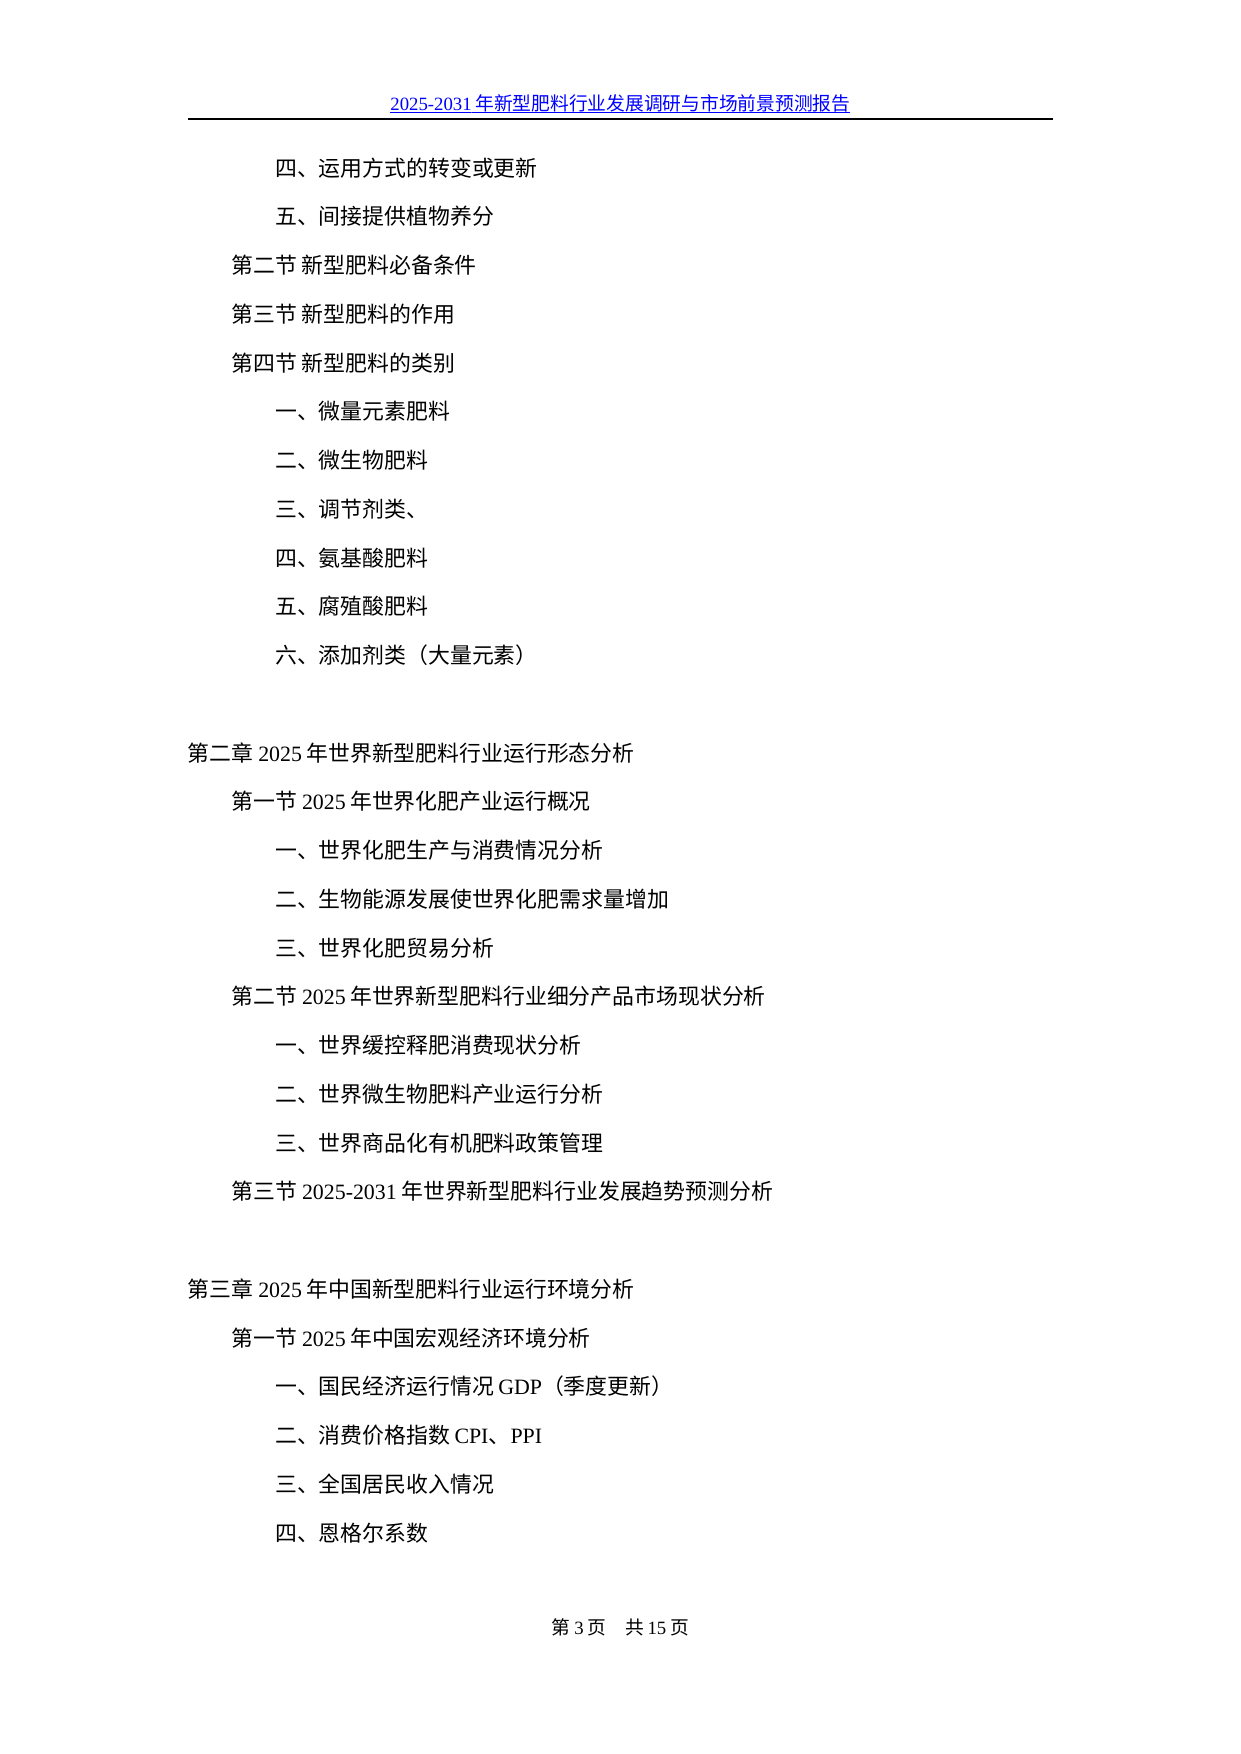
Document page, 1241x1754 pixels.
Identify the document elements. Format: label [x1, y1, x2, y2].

text [187, 150, 1053, 1548]
